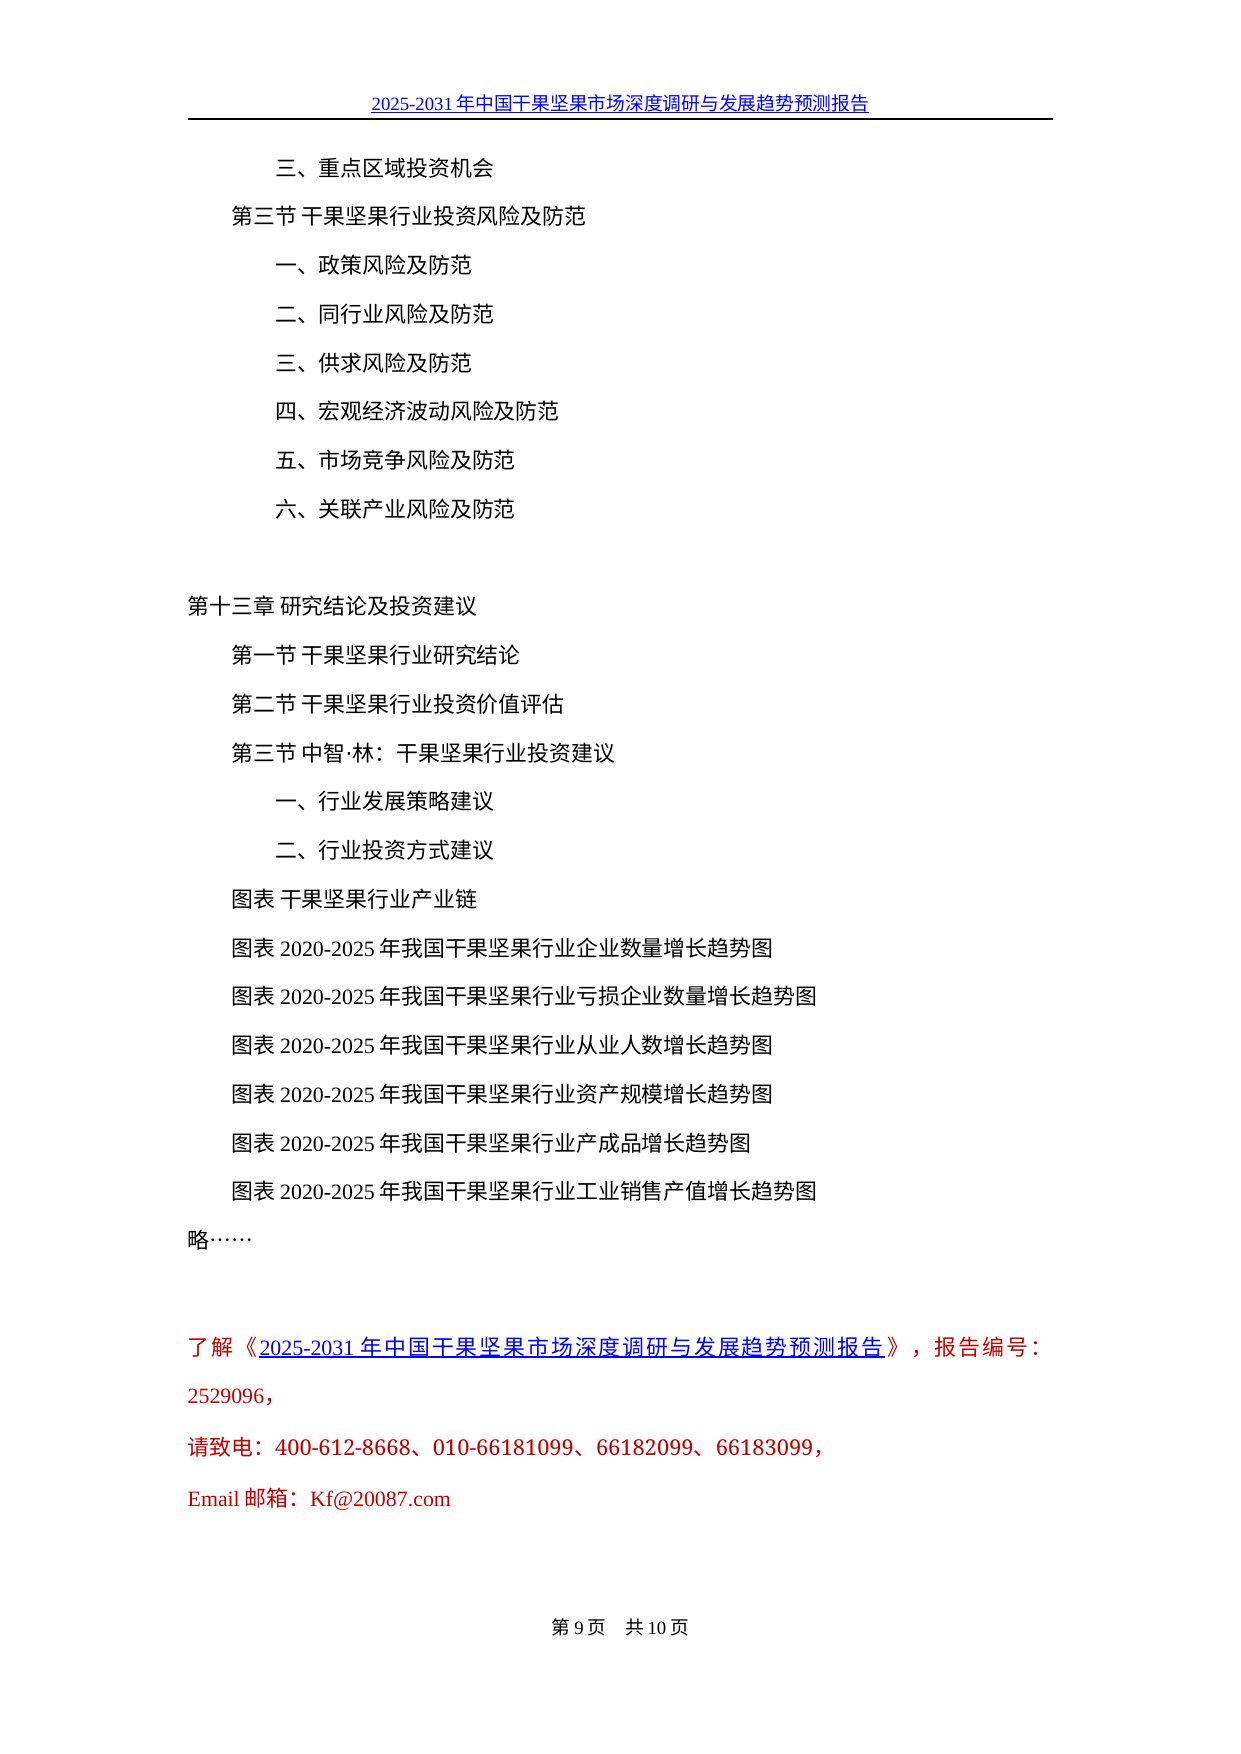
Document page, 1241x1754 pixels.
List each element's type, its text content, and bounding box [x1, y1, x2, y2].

text Email邮箱：Kf@20087.com [187, 1481, 1053, 1513]
text 请致电：400-612-8668、010-66181099、66182099、66183099， [187, 1429, 1053, 1462]
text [187, 150, 1053, 1255]
text 了解《2025-2031年中国干果坚果市场深度调研与发展趋势预测报告》，报告编号：2529096， [187, 1329, 1053, 1410]
